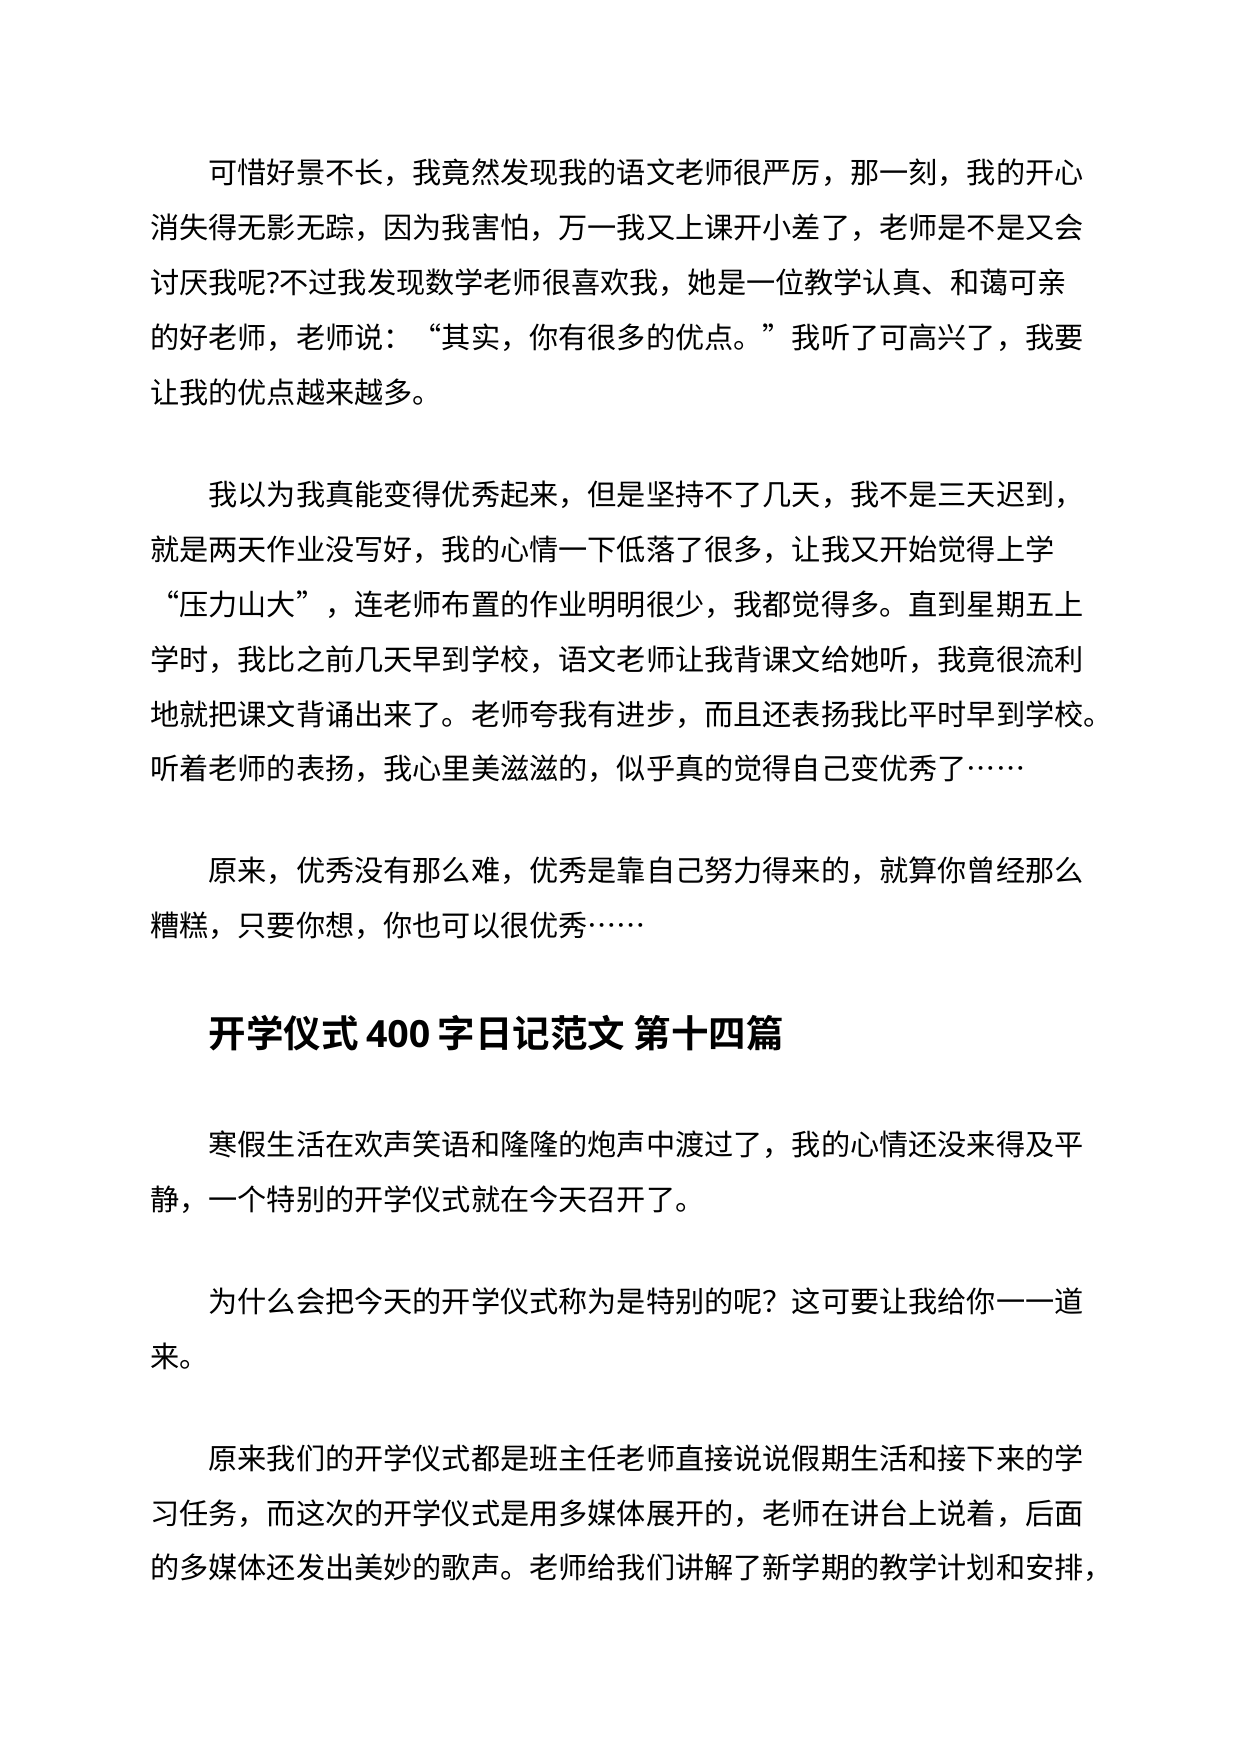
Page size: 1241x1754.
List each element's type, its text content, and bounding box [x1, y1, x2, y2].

text 原来，优秀没有那么难，优秀是靠自己努力得来的，就算你曾经那么糟糕，只要你想，你也可以很优秀…… [150, 848, 1090, 945]
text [150, 1435, 1090, 1587]
text 为什么会把今天的开学仪式称为是特别的呢？这可要让我给你一一道来。 [150, 1279, 1090, 1376]
text 寒假生活在欢声笑语和隆隆的炮声中渡过了，我的心情还没来得及平静，一个特别的开学仪式就在今天召开了。 [150, 1122, 1090, 1219]
text 可惜好景不长，我竟然发现我的语文老师很严厉，那一刻，我的开心消失得无影无踪，因为我害怕，万一我又上课开小差了，老师是不是又会讨厌我呢?不过我发现数学老师很喜欢我，她是一位教学认真、和蔼可亲的好老师，老师说：“其实，你有很多的优点。”我听了可高兴了，我要让我的优点越来越多。 [150, 150, 1090, 412]
text 开学仪式400字日记范文 第十四篇 [150, 1004, 1090, 1059]
text 我以为我真能变得优秀起来，但是坚持不了几天，我不是三天迟到，就是两天作业没写好，我的心情一下低落了很多，让我又开始觉得上学“压力山大”，连老师布置的作业明明很少，我都觉得多。直到星期五上学时，我比之前几天早到学校，语文老师让我背课文给她听，我竟很流利地就把课文背诵出来了。老师夸我有进步，而且还表扬我比平时早到学校。听着老师的表扬，我心里美滋滋的，似乎真的觉得自己变优秀了…… [150, 471, 1090, 788]
